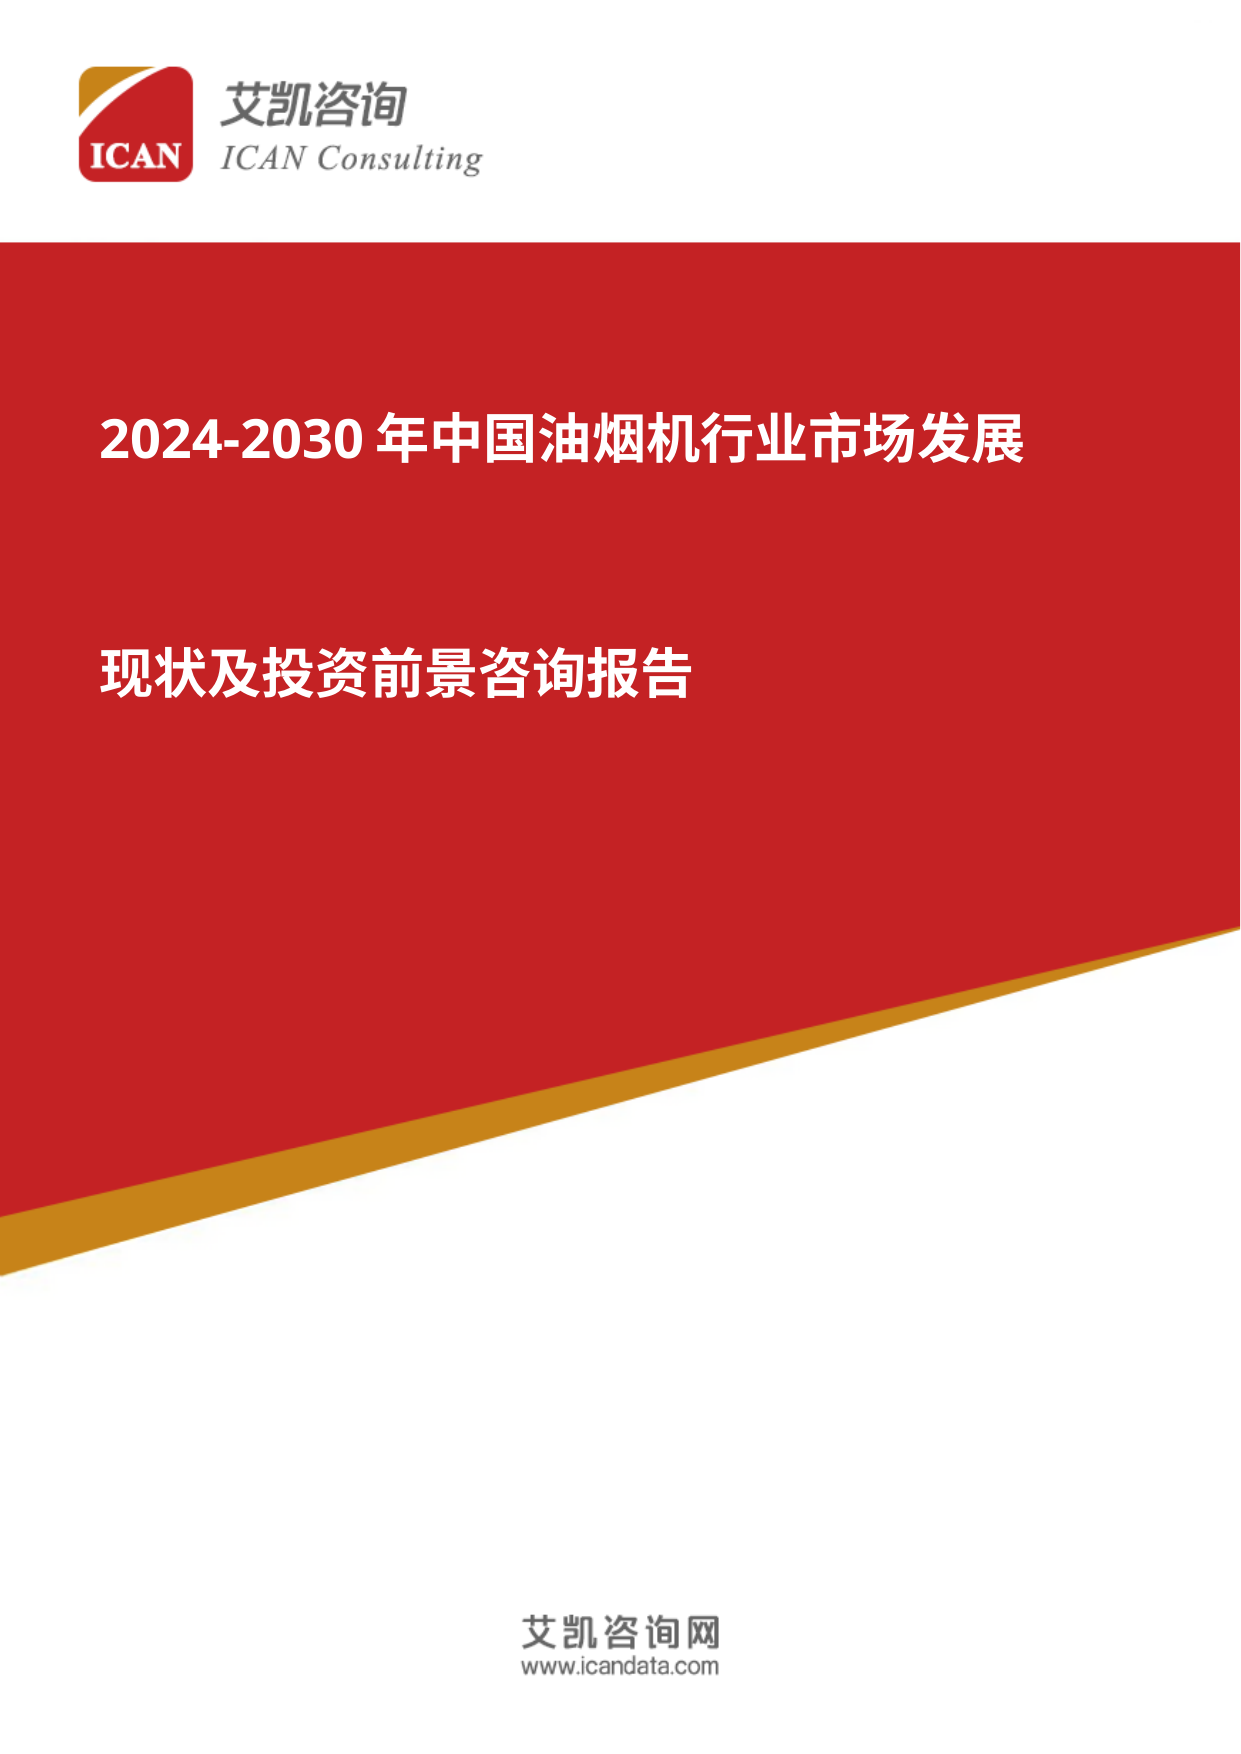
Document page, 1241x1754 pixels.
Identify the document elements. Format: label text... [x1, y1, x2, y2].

picture [0, 5, 1241, 1754]
subtitle 2024-2030年中国油烟机行业市场发展现状及投资前景咨询报告 [99, 386, 1053, 718]
